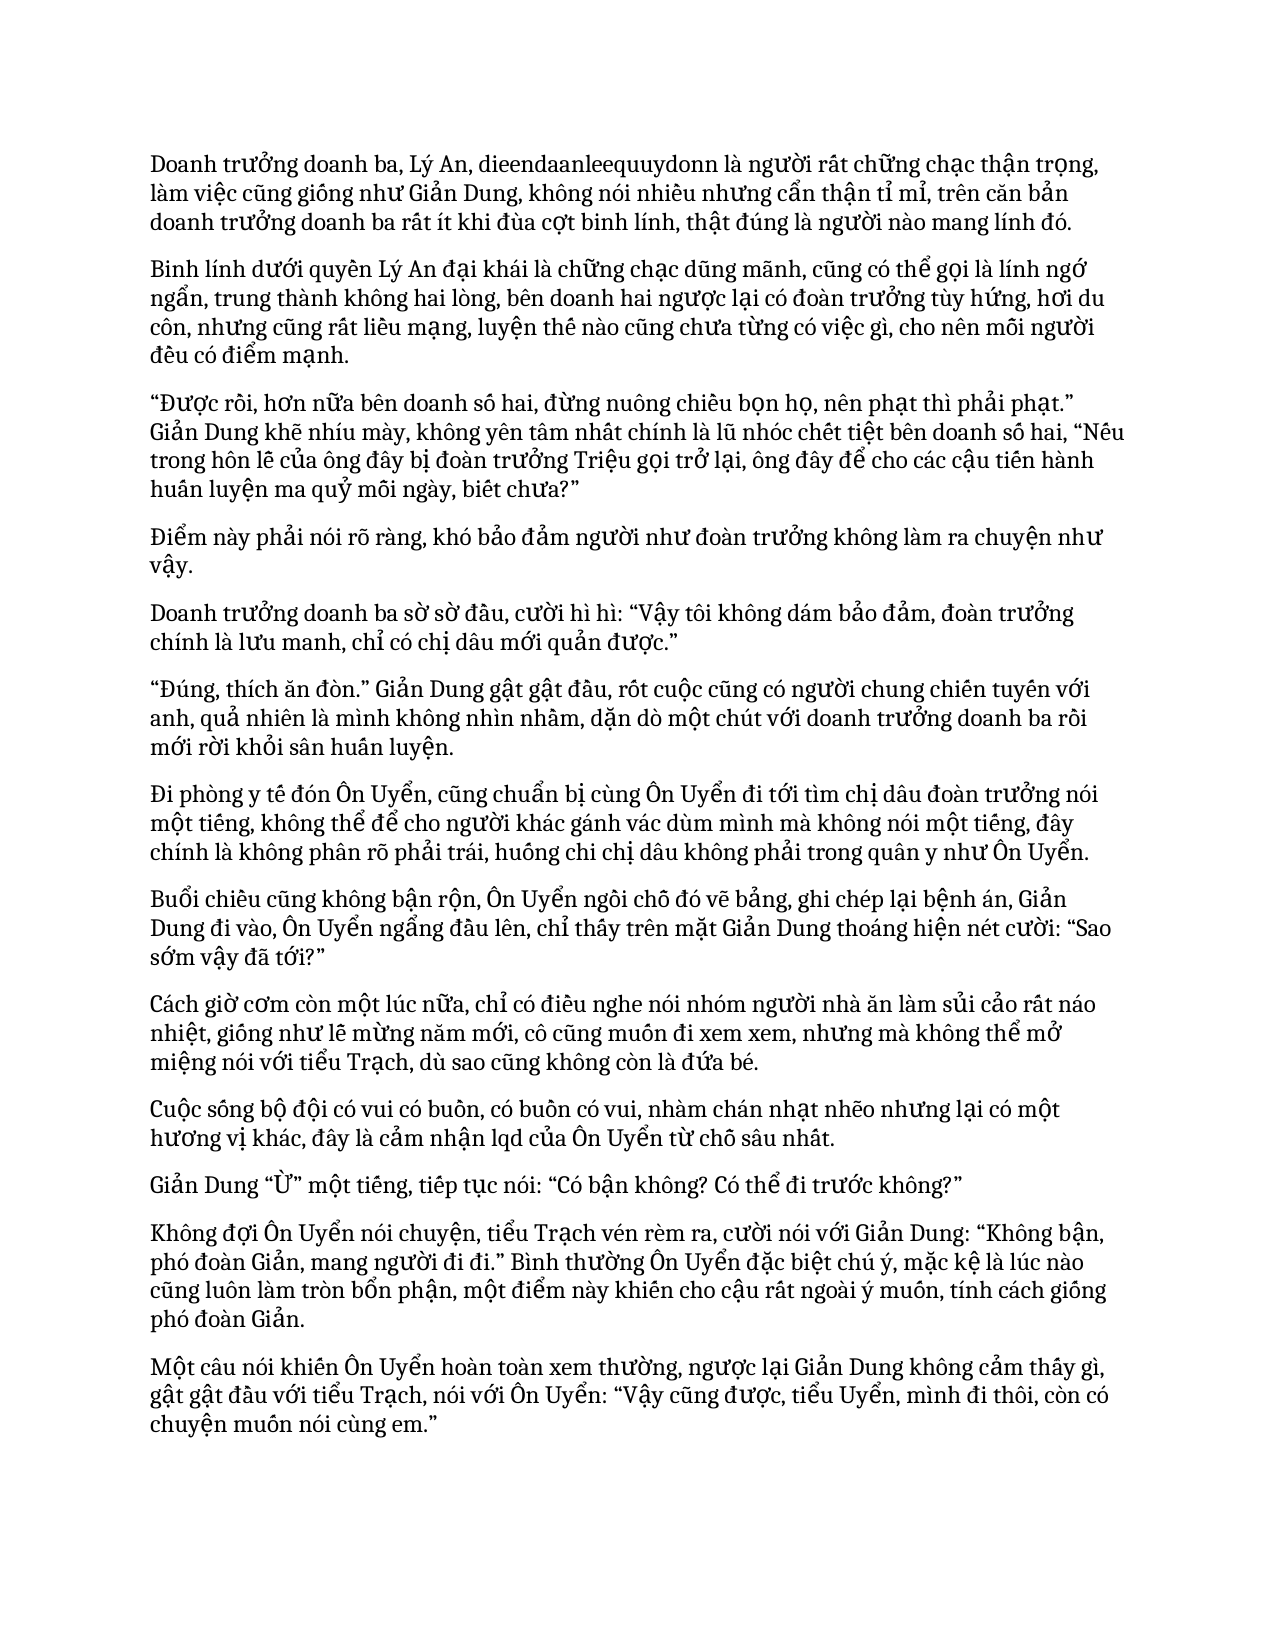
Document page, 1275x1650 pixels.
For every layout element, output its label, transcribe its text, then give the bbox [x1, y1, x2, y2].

text Điểm này phải nói rõ ràng, khó bảo đảm người như đoàn trưởng không làm ra chuyện như vậy. [150, 522, 1125, 580]
text Cuộc sống bộ đội có vui có buồn, có buồn có vui, nhàm chán nhạt nhẽo nhưng lại có một hương vị khác, đây là cảm nhận lqd của Ôn Uyển từ chỗ sâu nhất. [150, 1095, 1125, 1152]
text “Được rồi, hơn nữa bên doanh số hai, đừng nuông chiều bọn họ, nên phạt thì phải phạt.” Giản Dung khẽ nhíu mày, không yên tâm nhất chính là lũ nhóc chết tiệt bên doanh số hai, “Nếu trong hôn lễ của ông đây bị đoàn trưởng Triệu gọi trở lại, ông đây để cho các cậu tiến hành huấn luyện ma quỷ mỗi ngày, biết chưa?” [150, 389, 1125, 504]
text Cách giờ cơm còn một lúc nữa, chỉ có điều nghe nói nhóm người nhà ăn làm sủi cảo rất náo nhiệt, giống như lễ mừng năm mới, cô cũng muốn đi xem xem, nhưng mà không thể mở miệng nói với tiểu Trạch, dù sao cũng không còn là đứa bé. [150, 990, 1125, 1076]
text Buổi chiều cũng không bận rộn, Ôn Uyển ngồi chỗ đó vẽ bảng, ghi chép lại bệnh án, Giản Dung đi vào, Ôn Uyển ngẩng đầu lên, chỉ thấy trên mặt Giản Dung thoáng hiện nét cười: “Sao sớm vậy đã tới?” [150, 885, 1125, 971]
text Một câu nói khiến Ôn Uyển hoàn toàn xem thường, ngược lại Giản Dung không cảm thấy gì, gật gật đầu với tiểu Trạch, nói với Ôn Uyển: “Vậy cũng được, tiểu Uyển, mình đi thôi, còn có chuyện muốn nói cùng em.” [150, 1352, 1125, 1439]
text Đi phòng y tế đón Ôn Uyển, cũng chuẩn bị cùng Ôn Uyển đi tới tìm chị dâu đoàn trưởng nói một tiếng, không thể để cho người khác gánh vác dùm mình mà không nói một tiếng, đây chính là không phân rõ phải trái, huống chi chị dâu không phải trong quân y như Ôn Uyển. [150, 780, 1125, 866]
text Giản Dung “Ừ” một tiếng, tiếp tục nói: “Có bận không? Có thể đi trước không?” [150, 1171, 1125, 1200]
text Không đợi Ôn Uyển nói chuyện, tiểu Trạch vén rèm ra, cười nói với Giản Dung: “Không bận, phó đoàn Giản, mang người đi đi.” Bình thường Ôn Uyển đặc biệt chú ý, mặc kệ là lúc nào cũng luôn làm tròn bổn phận, một điểm này khiến cho cậu rất ngoài ý muốn, tính cách giống phó đoàn Giản. [150, 1219, 1125, 1334]
text “Đúng, thích ăn đòn.” Giản Dung gật gật đầu, rốt cuộc cũng có người chung chiến tuyến với anh, quả nhiên là mình không nhìn nhầm, dặn dò một chút với doanh trưởng doanh ba rồi mới rời khỏi sân huấn luyện. [150, 675, 1125, 761]
text Doanh trưởng doanh ba, Lý An, dieendaanleequuydonn là người rất chững chạc thận trọng, làm việc cũng giống như Giản Dung, không nói nhiều nhưng cẩn thận tỉ mỉ, trên căn bản doanh trưởng doanh ba rất ít khi đùa cợt binh lính, thật đúng là người nào mang lính đó. [150, 150, 1125, 236]
text Doanh trưởng doanh ba sờ sờ đầu, cười hì hì: “Vậy tôi không dám bảo đảm, đoàn trưởng chính là lưu manh, chỉ có chị dâu mới quản được.” [150, 599, 1125, 656]
text Binh lính dưới quyền Lý An đại khái là chững chạc dũng mãnh, cũng có thể gọi là lính ngớ ngẩn, trung thành không hai lòng, bên doanh hai ngược lại có đoàn trưởng tùy hứng, hơi du côn, nhưng cũng rất liều mạng, luyện thế nào cũng chưa từng có việc gì, cho nên mỗi người đều có điểm mạnh. [150, 255, 1125, 370]
